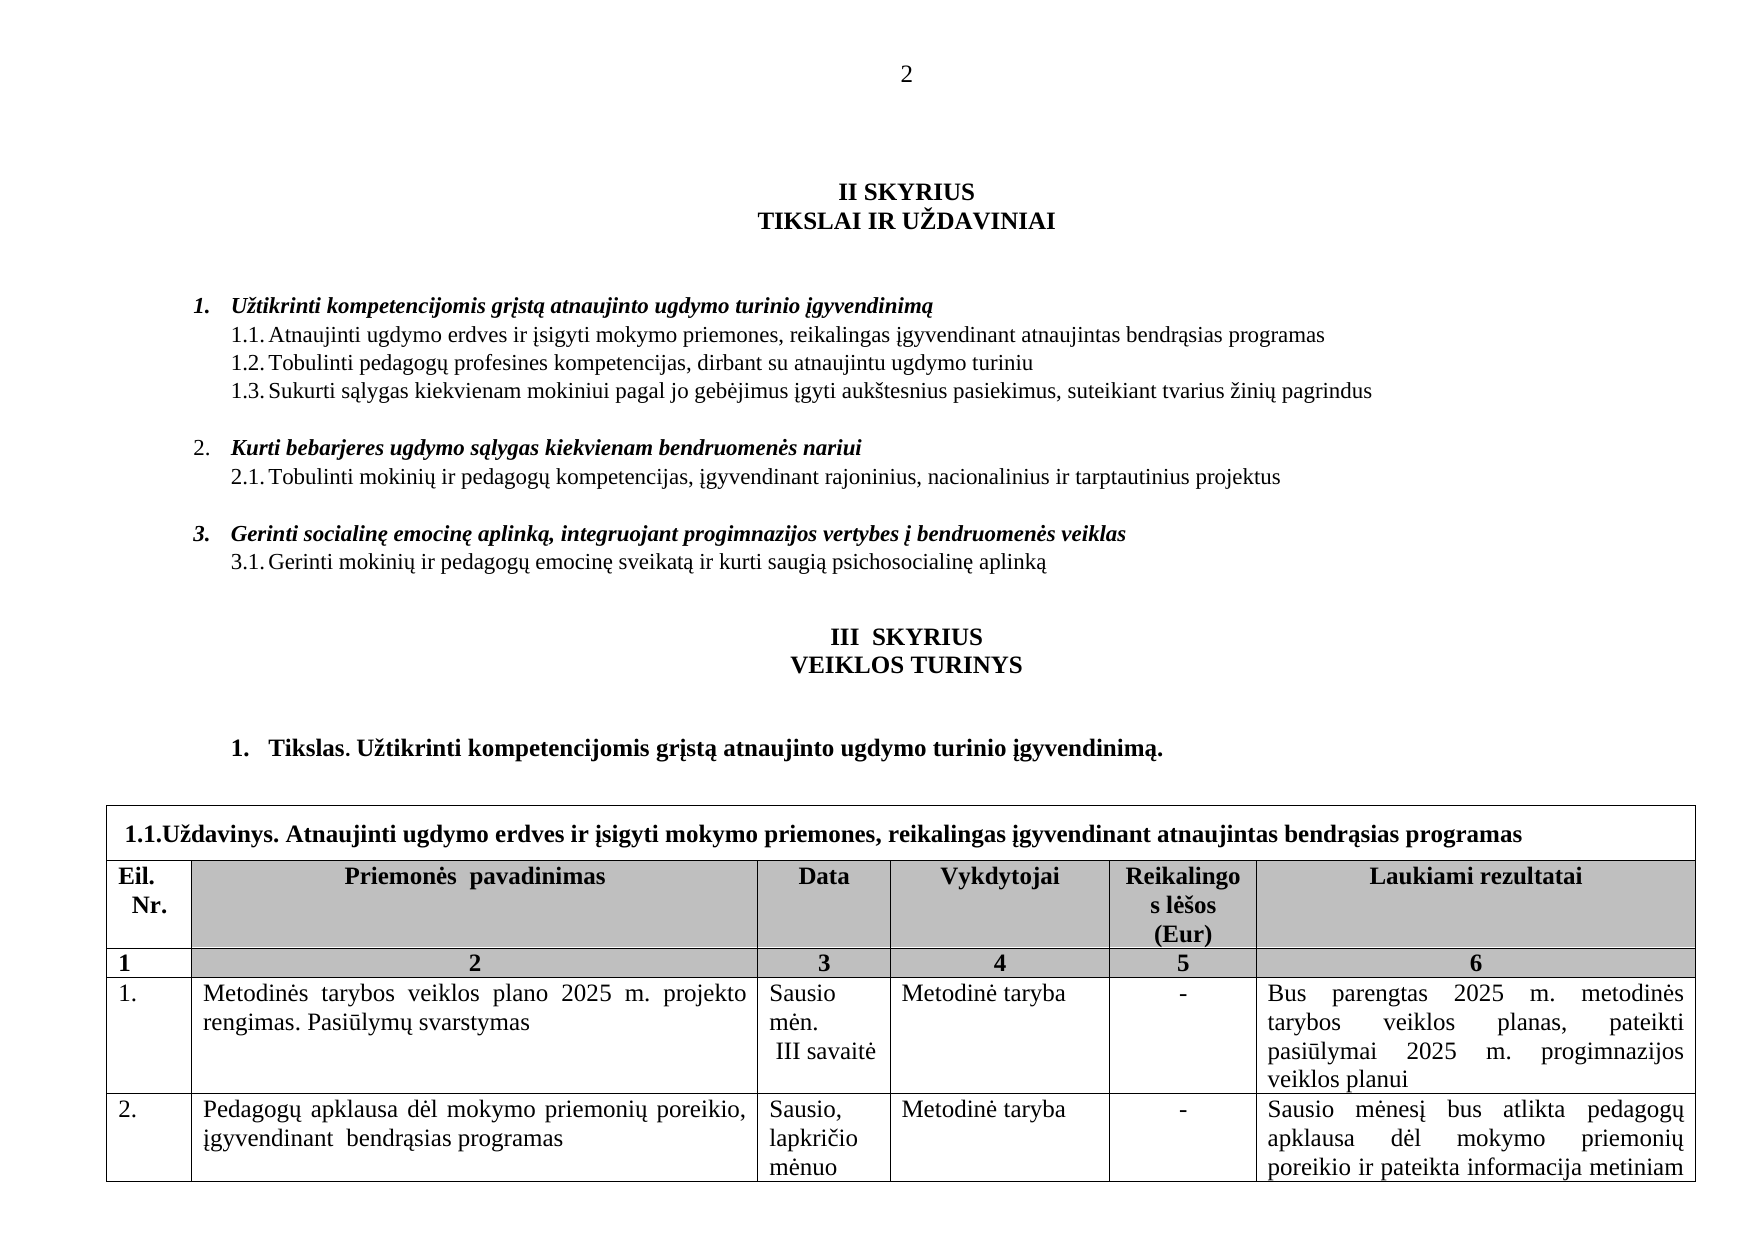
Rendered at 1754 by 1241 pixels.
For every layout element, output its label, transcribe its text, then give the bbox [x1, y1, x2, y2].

table_cell Data [758, 861, 890, 947]
list Užtikrinti kompetencijomis grįstą atnaujinto ugdymo turinio įgyvendinimą [193, 292, 1695, 318]
list Tobulinti pedagogų profesines kompetencijas, dirbant su atnaujintu ugdymo turiniu [231, 349, 1695, 375]
table_cell 4 [891, 949, 1109, 977]
text VEIKLOS TURINYS [118, 650, 1695, 679]
table_cell Sausio, lapkričio mėnuo [758, 1094, 890, 1181]
list Kurti bebarjeres ugdymo sąlygas kiekvienam bendruomenės nariui [193, 434, 1695, 461]
table_cell Eil. Nr. [107, 861, 191, 947]
table_cell Pedagogų apklausa dėl mokymo priemonių poreikio, įgyvendinant bendrąsias programas [192, 1094, 757, 1181]
text TIKSLAI IR UŽDAVINIAI [118, 206, 1695, 235]
list Atnaujinti ugdymo erdves ir įsigyti mokymo priemones, reikalingas įgyvendinant atnaujintas bendrąsias programas [231, 321, 1695, 347]
table_cell 3 [758, 949, 890, 977]
table_cell Bus parengtas 2025 m. metodinės tarybos veiklos planas, pateikti pasiūlymai 2025 m. progimnazijos veiklos planui [1257, 978, 1695, 1093]
table_header 1.1.Uždavinys. Atnaujinti ugdymo erdves ir įsigyti mokymo priemones, reikalingas įgyvendinant atnaujintas bendrąsias programas [107, 806, 1695, 860]
table_cell Metodinės tarybos veiklos plano 2025 m. projekto rengimas. Pasiūlymų svarstymas [192, 978, 757, 1093]
table_cell Laukiami rezultatai [1257, 861, 1695, 947]
list Gerinti mokinių ir pedagogų emocinę sveikatą ir kurti saugią psichosocialinę aplinką [231, 548, 1695, 574]
list Gerinti socialinę emocinę aplinką, integruojant progimnazijos vertybes į bendruomenės veiklas [193, 520, 1695, 546]
table_cell - [1110, 978, 1256, 1093]
table_cell 2. [107, 1094, 191, 1181]
table_cell - [1110, 1094, 1256, 1181]
text II SKYRIUS [118, 177, 1695, 206]
table_cell Vykdytojai [891, 861, 1109, 947]
table_cell 1. [107, 978, 191, 1093]
table_cell Metodinė taryba [891, 1094, 1109, 1181]
table_cell Metodinė taryba [891, 978, 1109, 1093]
table_cell 1 [107, 949, 191, 977]
list Tobulinti mokinių ir pedagogų kompetencijas, įgyvendinant rajoninius, nacionalinius ir tarptautinius projektus [231, 463, 1695, 489]
table_cell Priemonės pavadinimas [192, 861, 757, 947]
table_cell 5 [1110, 949, 1256, 977]
table_cell 6 [1257, 949, 1695, 977]
list Tikslas. Užtikrinti kompetencijomis grįstą atnaujinto ugdymo turinio įgyvendinimą. [231, 733, 1695, 762]
table_cell Sausio mėn. III savaitė [758, 978, 890, 1093]
text III SKYRIUS [118, 622, 1695, 650]
table_cell 2 [192, 949, 757, 977]
list Sukurti sąlygas kiekvienam mokiniui pagal jo gebėjimus įgyti aukštesnius pasiekimus, suteikiant tvarius žinių pagrindus [231, 377, 1695, 404]
table_cell Reikalingos lėšos (Eur) [1110, 861, 1256, 947]
